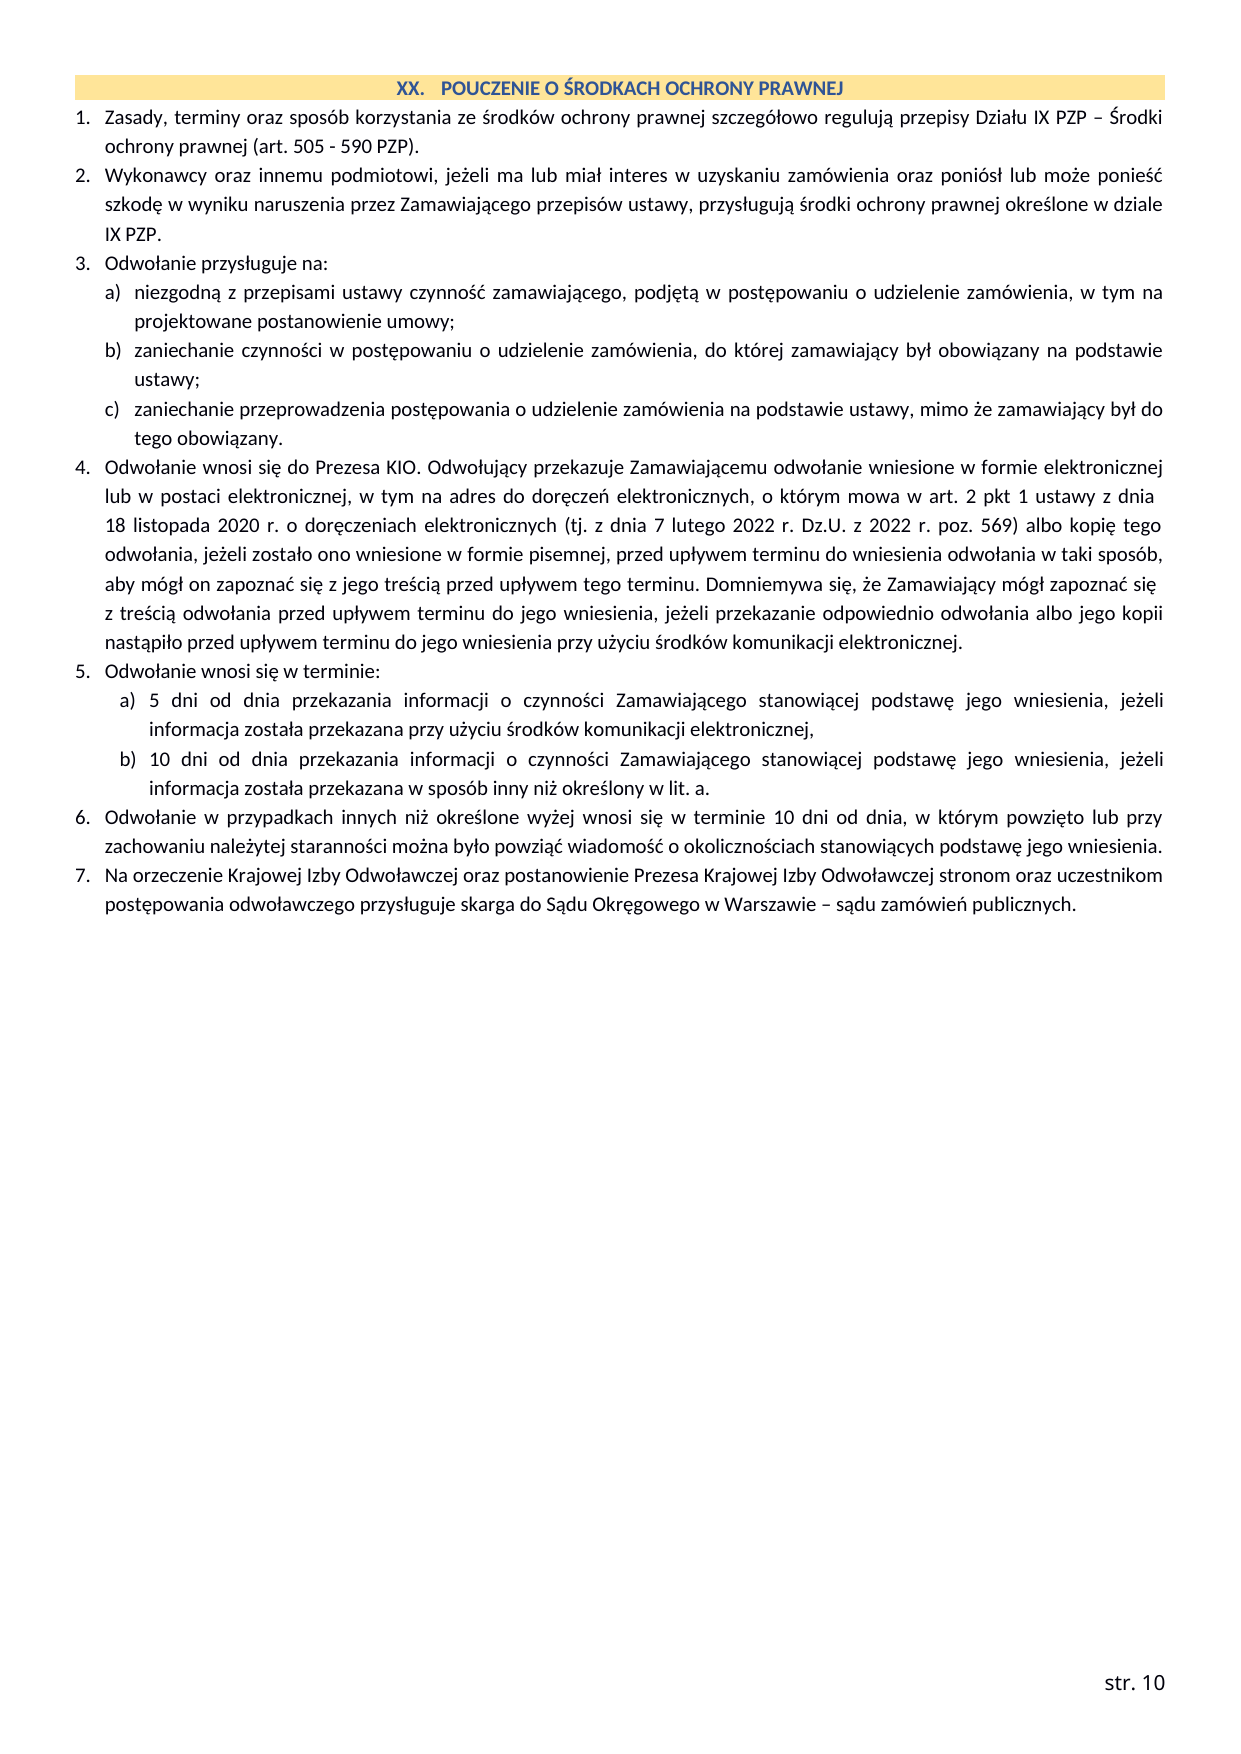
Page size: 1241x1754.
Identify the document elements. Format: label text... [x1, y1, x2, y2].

list Odwołanie przysługuje na: [75, 250, 1165, 275]
list 5 dni od dnia przekazania informacji o czynności Zamawiającego stanowiącej podstawę jego wniesienia, jeżeli informacja została przekazana przy użyciu środków komunikacji elektronicznej, [119, 687, 1165, 742]
list Zasady, terminy oraz sposób korzystania ze środków ochrony prawnej szczegółowo regulują przepisy Działu IX PZP – Środki ochrony prawnej (art. 505 - 590 PZP). [75, 104, 1165, 159]
list niezgodną z przepisami ustawy czynność zamawiającego, podjętą w postępowaniu o udzielenie zamówienia, w tym na projektowane postanowienie umowy; [104, 279, 1165, 334]
list zaniechanie przeprowadzenia postępowania o udzielenie zamówienia na podstawie ustawy, mimo że zamawiający był do tego obowiązany. [104, 396, 1165, 450]
list Na orzeczenie Krajowej Izby Odwoławczej oraz postanowienie Prezesa Krajowej Izby Odwoławczej stronom oraz uczestnikom postępowania odwoławczego przysługuje skarga do Sądu Okręgowego w Warszawie – sądu zamówień publicznych. [75, 862, 1165, 917]
list Odwołanie wnosi się w terminie: [75, 658, 1165, 684]
list POUCZENIE O ŚRODKACH OCHRONY PRAWNEJ [75, 75, 1165, 100]
list zaniechanie czynności w postępowaniu o udzielenie zamówienia, do której zamawiający był obowiązany na podstawie ustawy; [104, 337, 1165, 392]
list Odwołanie wnosi się do Prezesa KIO. Odwołujący przekazuje Zamawiającemu odwołanie wniesione w formie elektronicznej lub w postaci elektronicznej, w tym na adres do doręczeń elektronicznych, o którym mowa w art. 2 pkt 1 ustawy z dnia 18 listopada 2020 r. o doręczeniach elektronicznych (tj. z dnia 7 lutego 2022 r. Dz.U. z 2022 r. poz. 569) albo kopię tego odwołania, jeżeli zostało ono wniesione w formie pisemnej, przed upływem terminu do wniesienia odwołania w taki sposób, aby mógł on zapoznać się z jego treścią przed upływem tego terminu. Domniemywa się, że Zamawiający mógł zapoznać się z treścią odwołania przed upływem terminu do jego wniesienia, jeżeli przekazanie odpowiednio odwołania albo jego kopii nastąpiło przed upływem terminu do jego wniesienia przy użyciu środków komunikacji elektronicznej. [75, 454, 1165, 654]
list 10 dni od dnia przekazania informacji o czynności Zamawiającego stanowiącej podstawę jego wniesienia, jeżeli informacja została przekazana w sposób inny niż określony w lit. a. [119, 746, 1165, 800]
list Odwołanie w przypadkach innych niż określone wyżej wnosi się w terminie 10 dni od dnia, w którym powzięto lub przy zachowaniu należytej staranności można było powziąć wiadomość o okolicznościach stanowiących podstawę jego wniesienia. [75, 804, 1165, 859]
list Wykonawcy oraz innemu podmiotowi, jeżeli ma lub miał interes w uzyskaniu zamówienia oraz poniósł lub może ponieść szkodę w wyniku naruszenia przez Zamawiającego przepisów ustawy, przysługują środki ochrony prawnej określone w dziale IX PZP. [75, 162, 1165, 246]
